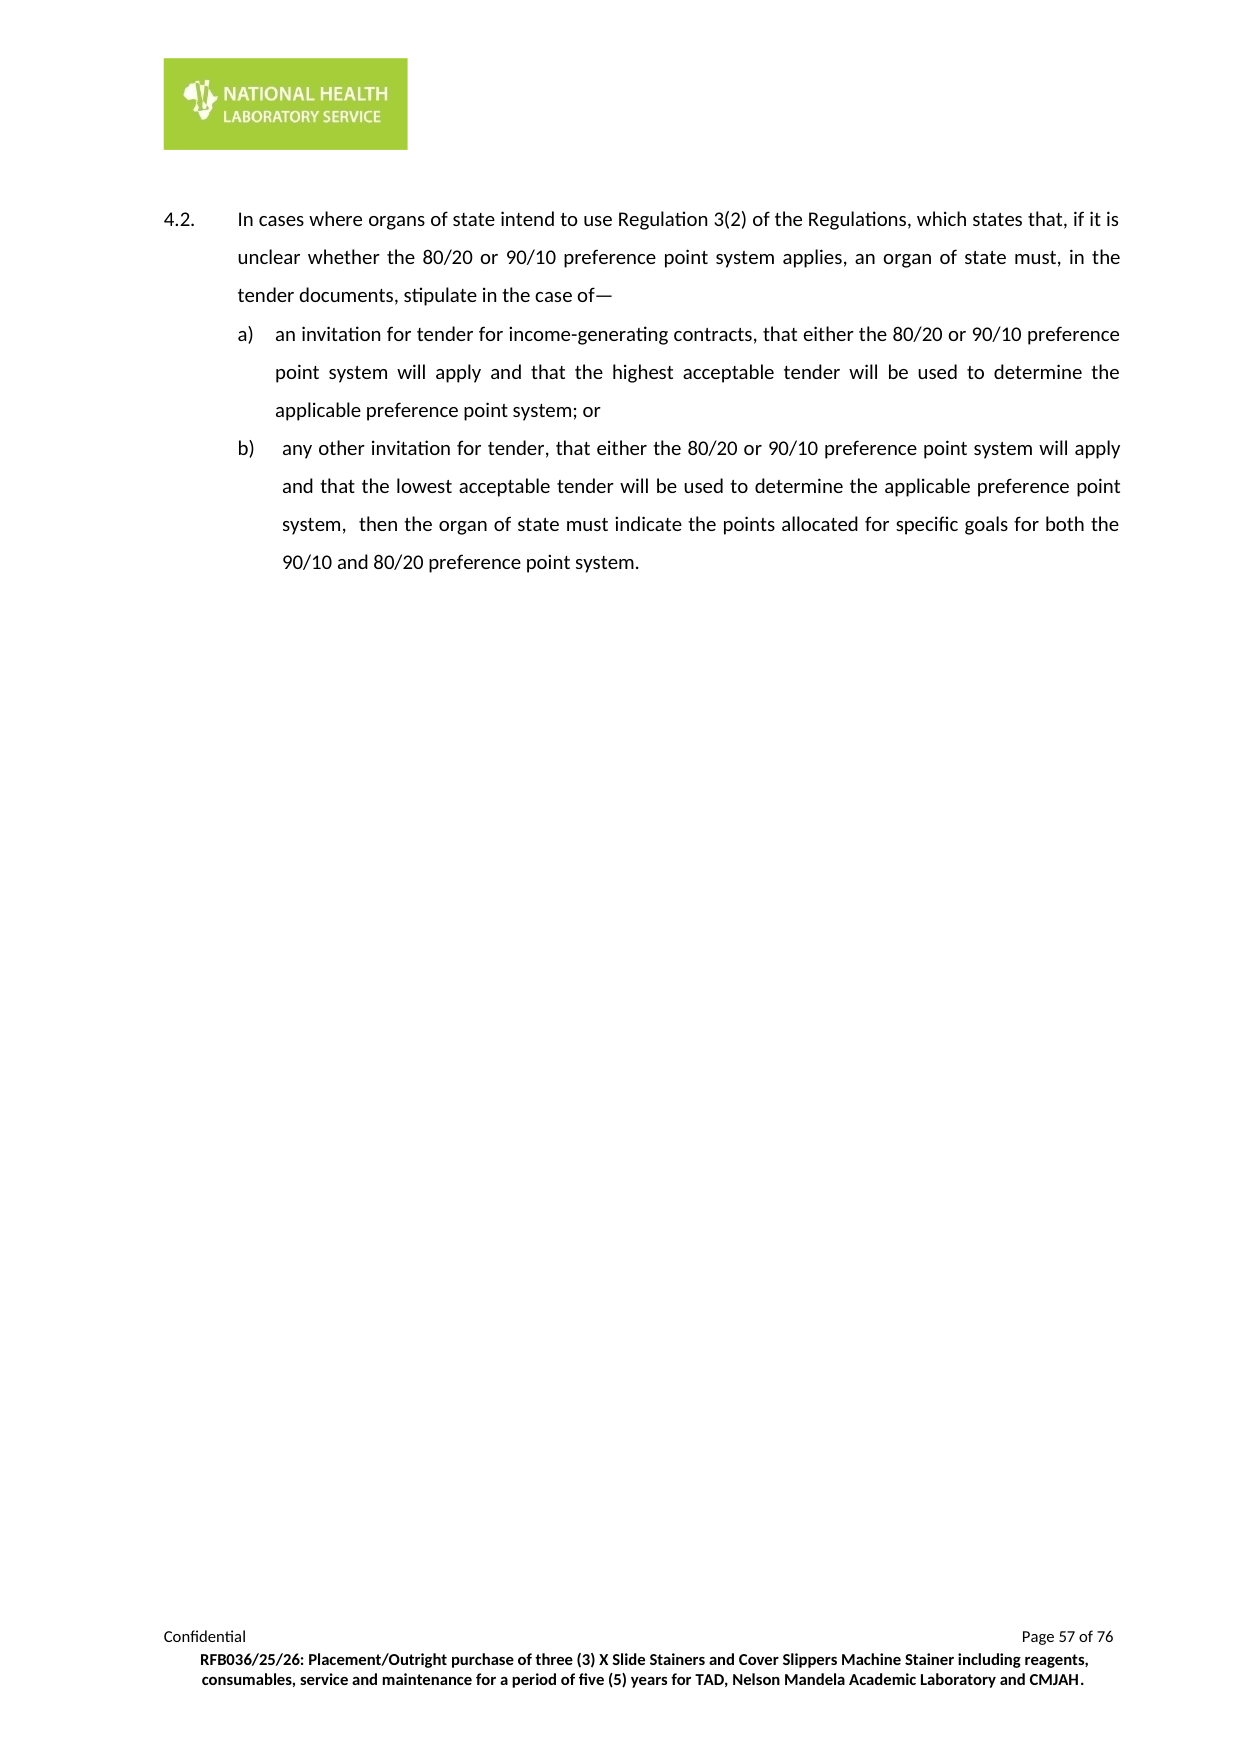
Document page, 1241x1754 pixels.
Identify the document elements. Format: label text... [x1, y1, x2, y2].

list an invitation for tender for income-generating contracts, that either the 80/20 or 90/10 preference point system will apply and that the highest acceptable tender will be used to determine the applicable preference point system; or [237, 321, 1122, 422]
picture [163, 58, 408, 150]
list any other invitation for tender, that either the 80/20 or 90/10 preference point system will apply and that the lowest acceptable tender will be used to determine the applicable preference point system, then the organ of state must indicate the points allocated for specific goals for both the 90/10 and 80/20 preference point system. [237, 435, 1122, 575]
list In cases where organs of state intend to use Regulation 3(2) of the Regulations, which states that, if it is unclear whether the 80/20 or 90/10 preference point system applies, an organ of state must, in the tender documents, stipulate in the case of— [164, 206, 1122, 308]
